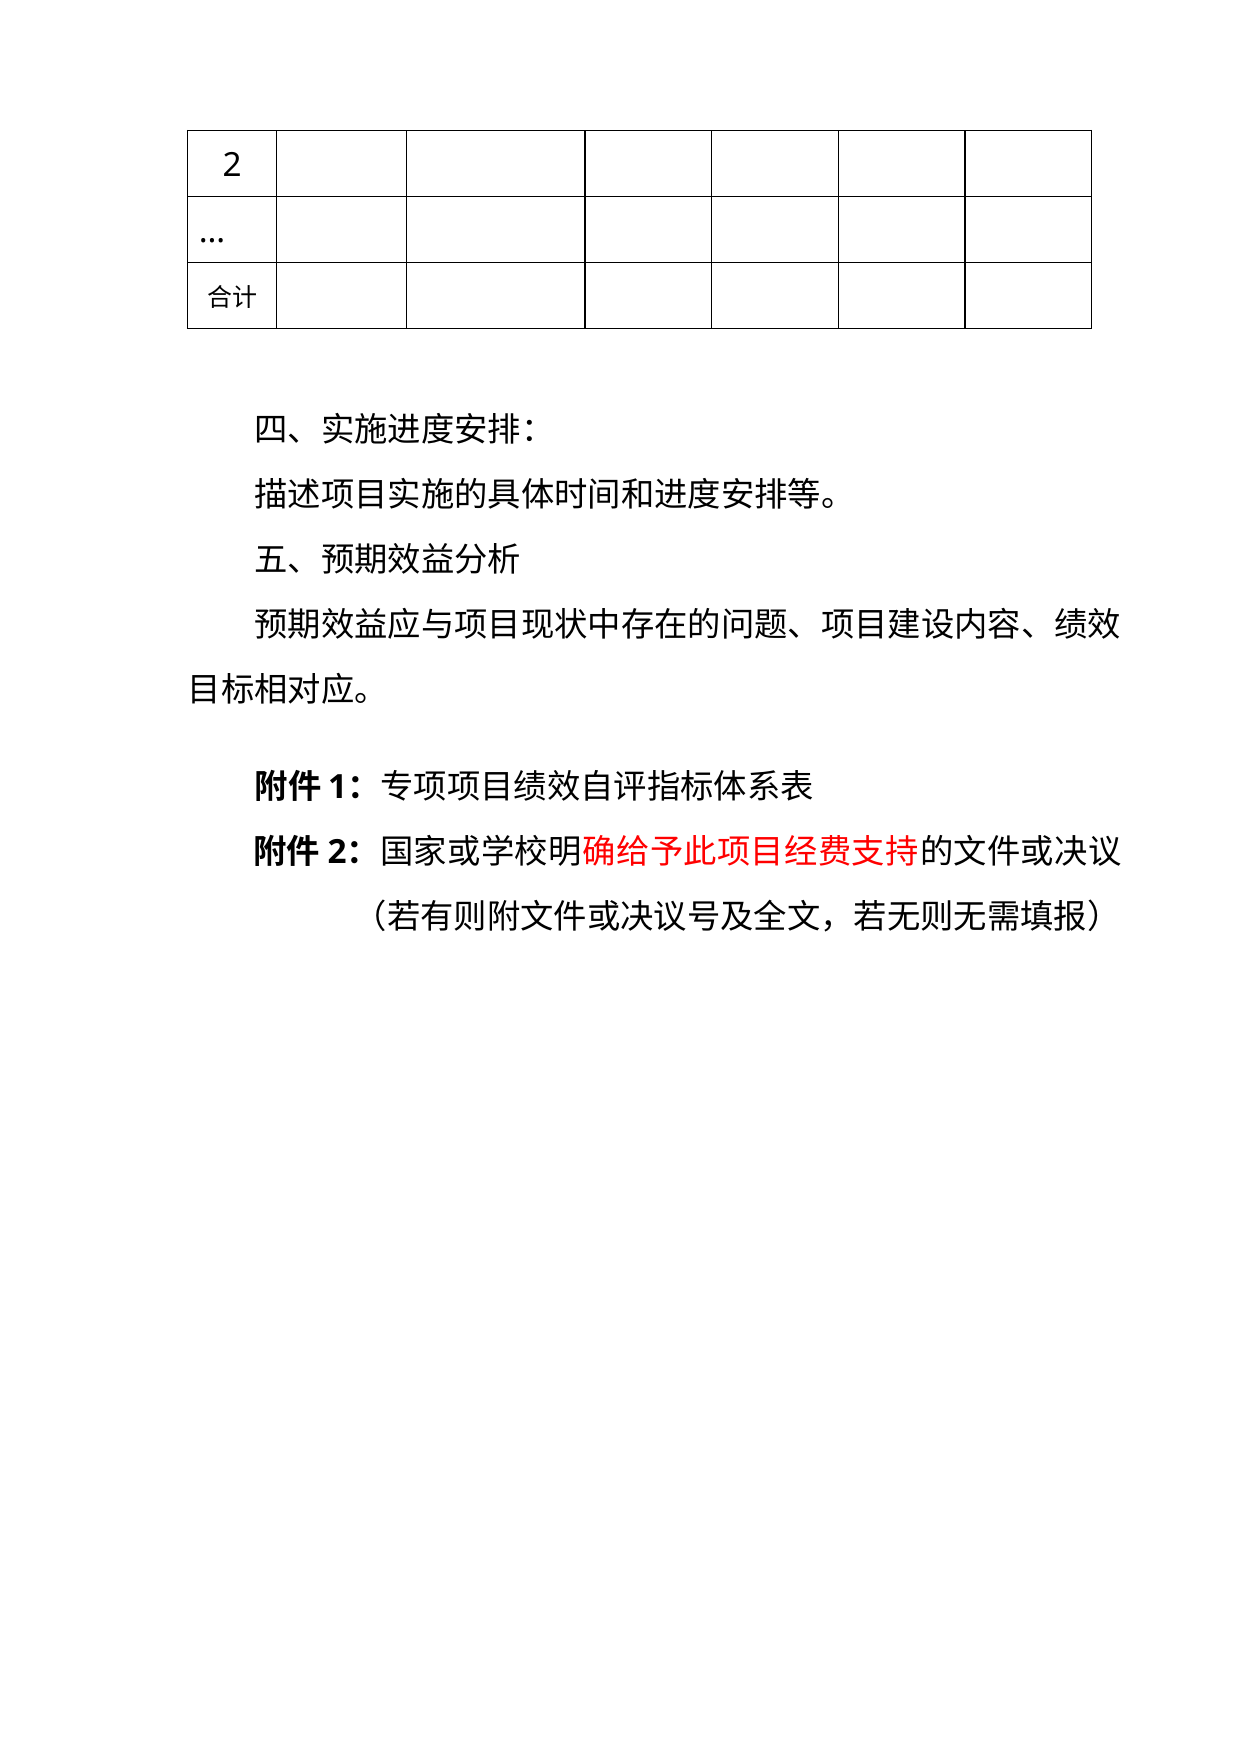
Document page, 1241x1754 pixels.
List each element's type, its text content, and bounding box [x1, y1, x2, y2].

table_cell [839, 131, 964, 196]
text 四、实施进度安排： [187, 394, 1122, 459]
text 附件2：国家或学校明确给予此项目经费支持的文件或决议（若有则附文件或决议号及全文，若无则无需填报） [253, 816, 1122, 946]
table_cell [407, 263, 584, 328]
table_cell [839, 263, 964, 328]
text 五、预期效益分析 [187, 524, 1122, 589]
table_cell 合计 [188, 263, 276, 328]
table_cell 2 [188, 131, 276, 196]
table_cell [586, 263, 711, 328]
table_cell [966, 263, 1091, 328]
text 描述项目实施的具体时间和进度安排等。 [187, 459, 1122, 524]
table_cell [277, 131, 406, 196]
text 预期效益应与项目现状中存在的问题、项目建设内容、绩效目标相对应。 [187, 589, 1122, 719]
table_cell [966, 197, 1091, 262]
table_cell [277, 263, 406, 328]
table_cell … [188, 197, 276, 262]
table_cell [712, 131, 838, 196]
table_cell [407, 197, 584, 262]
table_cell [407, 131, 584, 196]
table_cell [966, 131, 1091, 196]
table_cell [586, 131, 711, 196]
table_cell [712, 263, 838, 328]
table_cell [586, 197, 711, 262]
table_cell [839, 197, 964, 262]
table_cell [712, 197, 838, 262]
table_cell [277, 197, 406, 262]
text 附件1：专项项目绩效自评指标体系表 [187, 751, 1122, 816]
